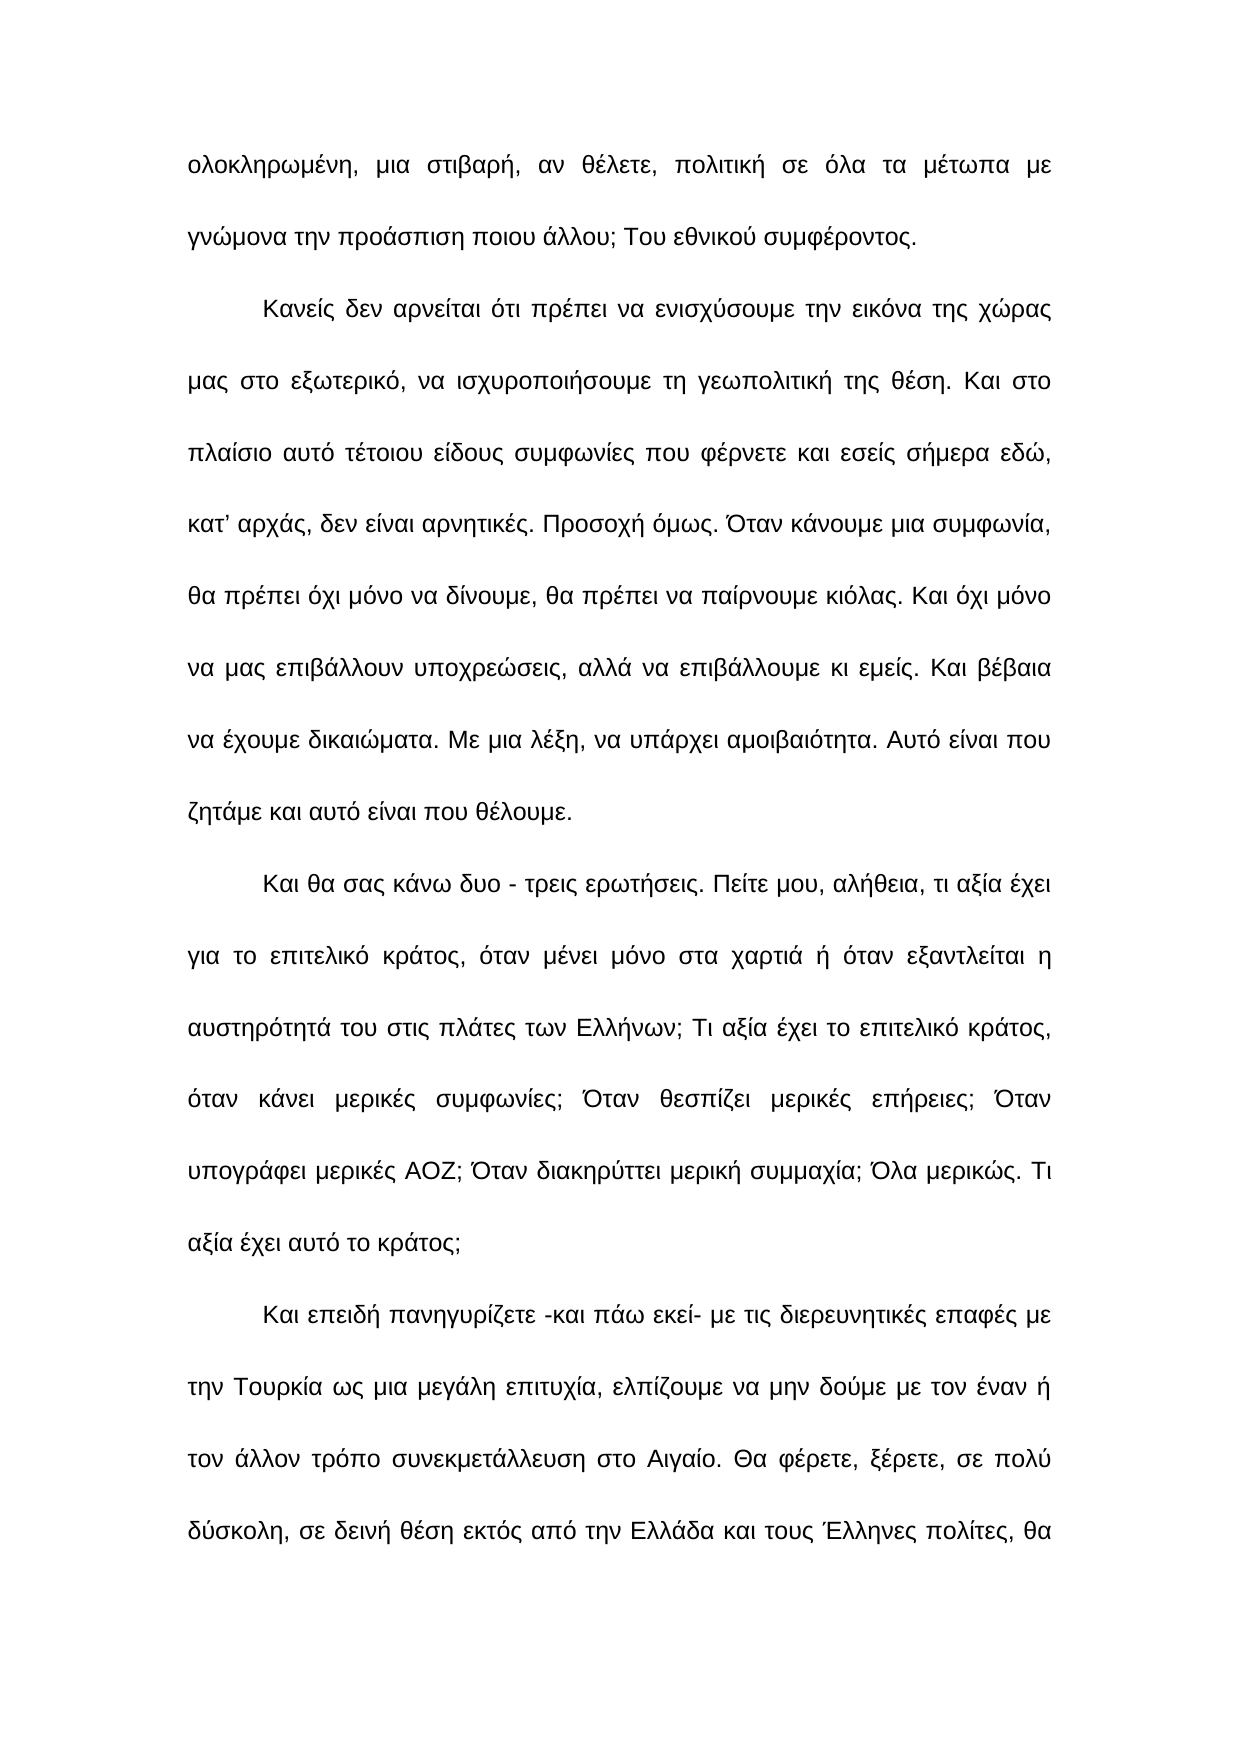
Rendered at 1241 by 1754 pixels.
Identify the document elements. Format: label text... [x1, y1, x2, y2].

text Κανείς δεν αρνείται ότι πρέπει να ενισχύσουμε την εικόνα της χώρας μας στο εξωτερικό, να ισχυροποιήσουμε τη γεωπολιτική της θέση. Και στο πλαίσιο αυτό τέτοιου είδους συμφωνίες που φέρνετε και εσείς σήμερα εδώ, κατ’ αρχάς, δεν είναι αρνητικές. Προσοχή όμως. Όταν κάνουμε μια συμφωνία, θα πρέπει όχι μόνο να δίνουμε, θα πρέπει να παίρνουμε κιόλας. Και όχι μόνο να μας επιβάλλουν υποχρεώσεις, αλλά να επιβάλλουμε κι εμείς. Και βέβαια να έχουμε δικαιώματα. Με μια λέξη, να υπάρχει αμοιβαιότητα. Αυτό είναι που ζητάμε και αυτό είναι που θέλουμε. [187, 294, 1053, 826]
text Και θα σας κάνω δυο - τρεις ερωτήσεις. Πείτε μου, αλήθεια, τι αξία έχει για το επιτελικό κράτος, όταν μένει μόνο στα χαρτιά ή όταν εξαντλείται η αυστηρότητά του στις πλάτες των Ελλήνων; Τι αξία έχει το επιτελικό κράτος, όταν κάνει μερικές συμφωνίες; Όταν θεσπίζει μερικές επήρειες; Όταν υπογράφει μερικές ΑΟΖ; Όταν διακηρύττει μερική συμμαχία; Όλα μερικώς. Τι αξία έχει αυτό το κράτος; [187, 869, 1053, 1257]
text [187, 1300, 1053, 1544]
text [187, 150, 1053, 251]
